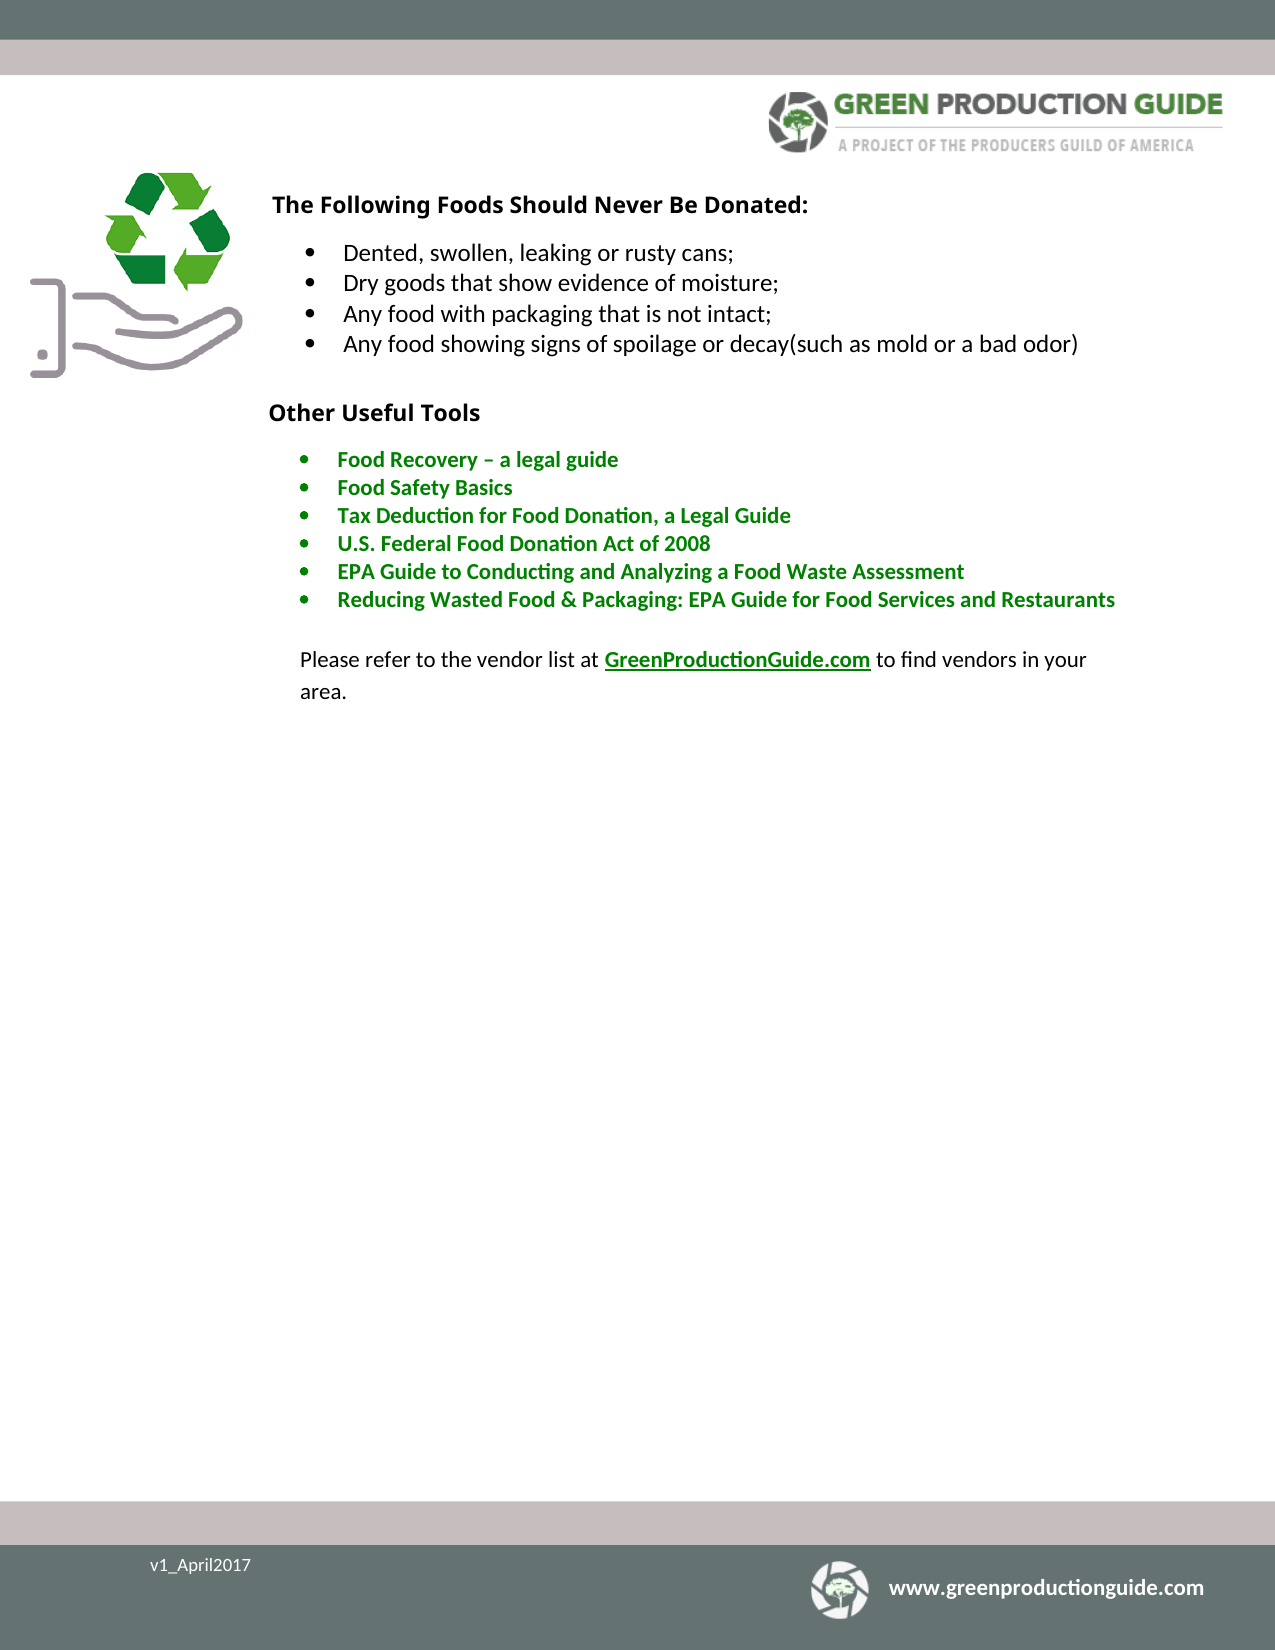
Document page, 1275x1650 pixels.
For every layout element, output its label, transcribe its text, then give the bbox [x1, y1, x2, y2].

list Any food showing signs of spoilage or decay(such as mold or a bad odor) [306, 328, 1125, 359]
list Food Safety Basics [300, 473, 1125, 501]
list Food Recovery – a legal guide [300, 445, 1125, 473]
list U.S. Federal Food Donation Act of 2008 [300, 529, 1125, 557]
list EPA Guide to Conducting and Analyzing a Food Waste Assessment [300, 557, 1125, 585]
picture [768, 92, 1223, 154]
list Dry goods that show evidence of moisture; [306, 267, 1125, 298]
picture [28, 161, 252, 384]
list Reducing Wasted Food & Packaging: EPA Guide for Food Services and Restaurants [300, 585, 1125, 613]
text Please refer to the vendor list at GreenProductionGuide.com to find vendors in your area. [300, 645, 1125, 706]
list Tax Deduction for Food Donation, a Legal Guide [300, 501, 1125, 529]
text The Following Foods Should Never Be Donated: [272, 188, 1125, 220]
list Any food with packaging that is not intact; [306, 298, 1125, 328]
text Other Useful Tools [268, 397, 1125, 428]
list Dented, swollen, leaking or rusty cans; [306, 237, 1125, 267]
